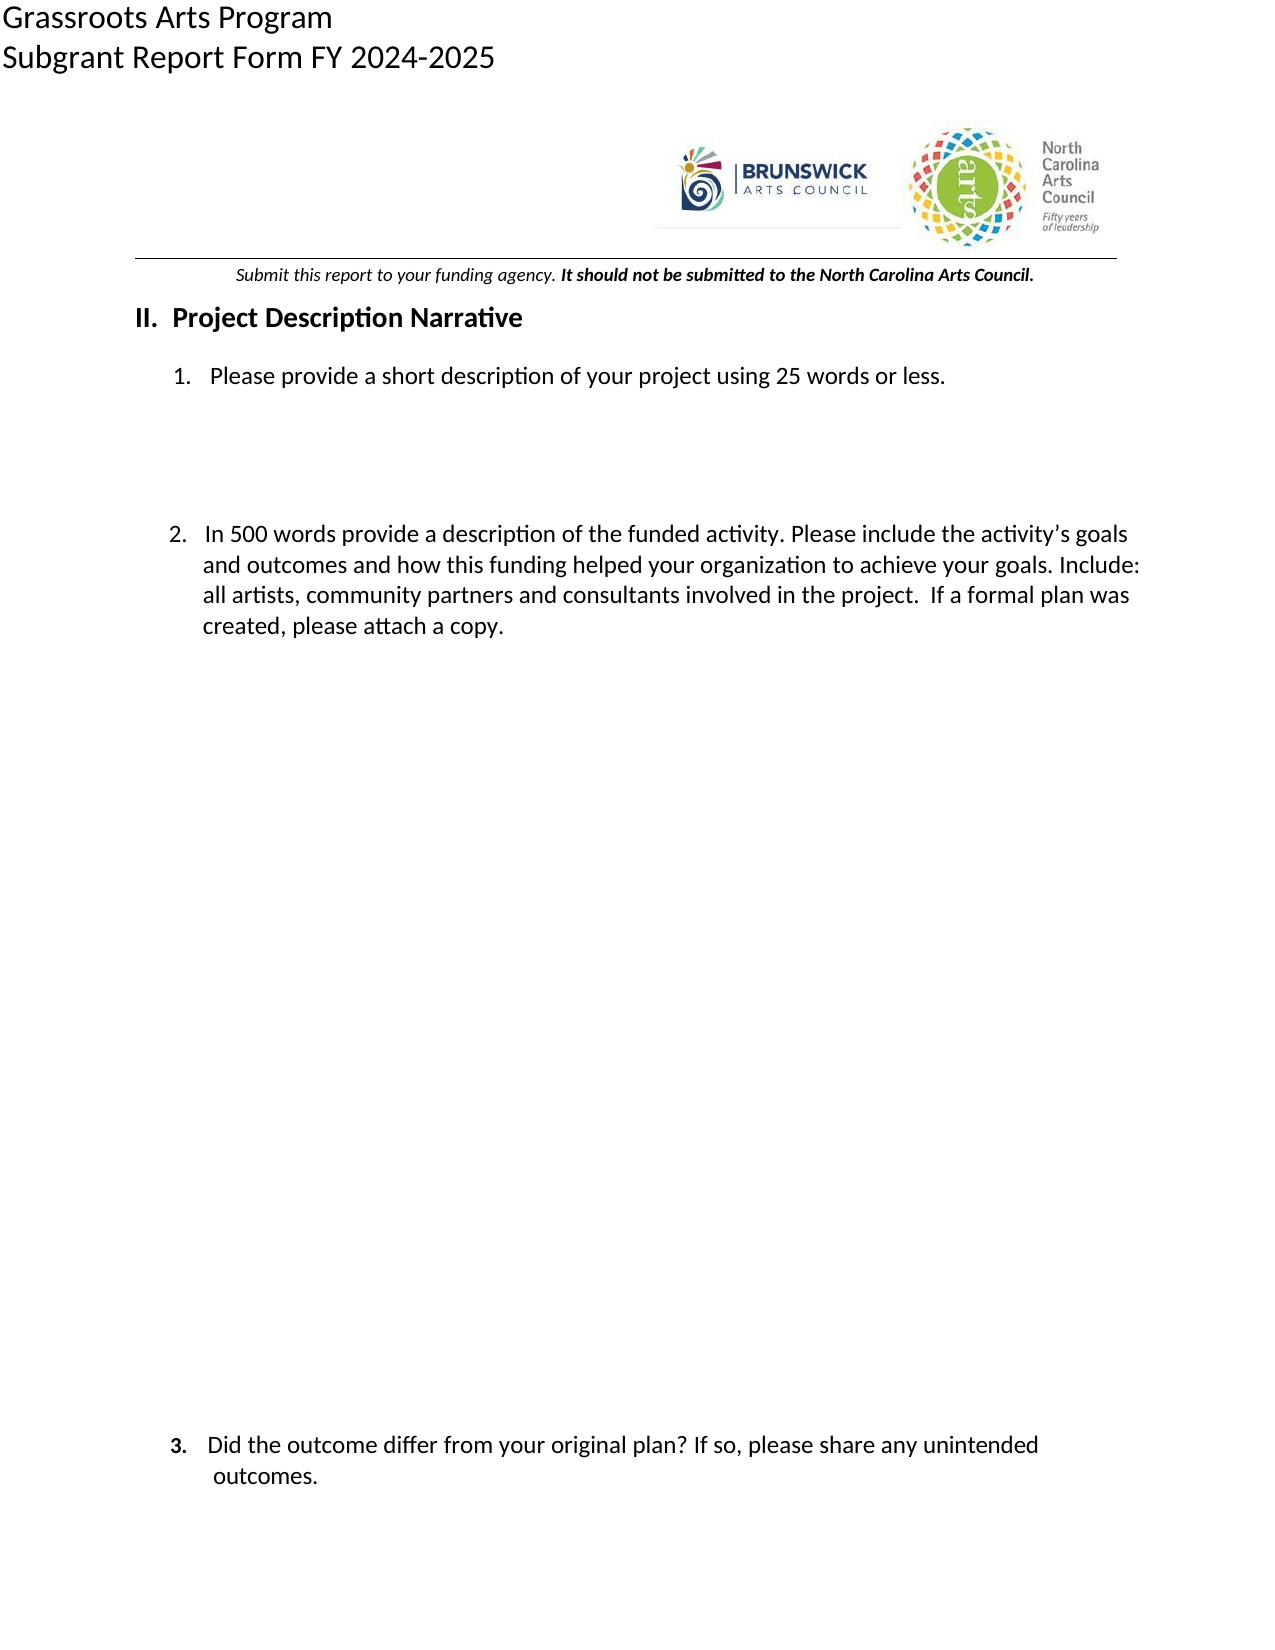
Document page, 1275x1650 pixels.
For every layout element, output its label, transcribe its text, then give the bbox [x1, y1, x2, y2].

list Did the outcome differ from your original plan? If so, please share any unintended [170, 1430, 1198, 1460]
picture [654, 120, 1101, 252]
subtitle Project Description Narrative [135, 299, 1198, 335]
list Please provide a short description of your project using 25 words or less. [173, 360, 1198, 391]
text Submit this report to your funding agency. It should not be submitted to the North Carolina Arts Council. [122, 263, 1150, 286]
list In 500 words provide a description of the funded activity. Please include the activity’s goals and outcomes and how this funding helped your organization to achieve your goals. Include: all artists, community partners and consultants involved in the project. If a formal plan was created, please attach a copy. [169, 518, 1142, 640]
text outcomes. [213, 1460, 1198, 1490]
